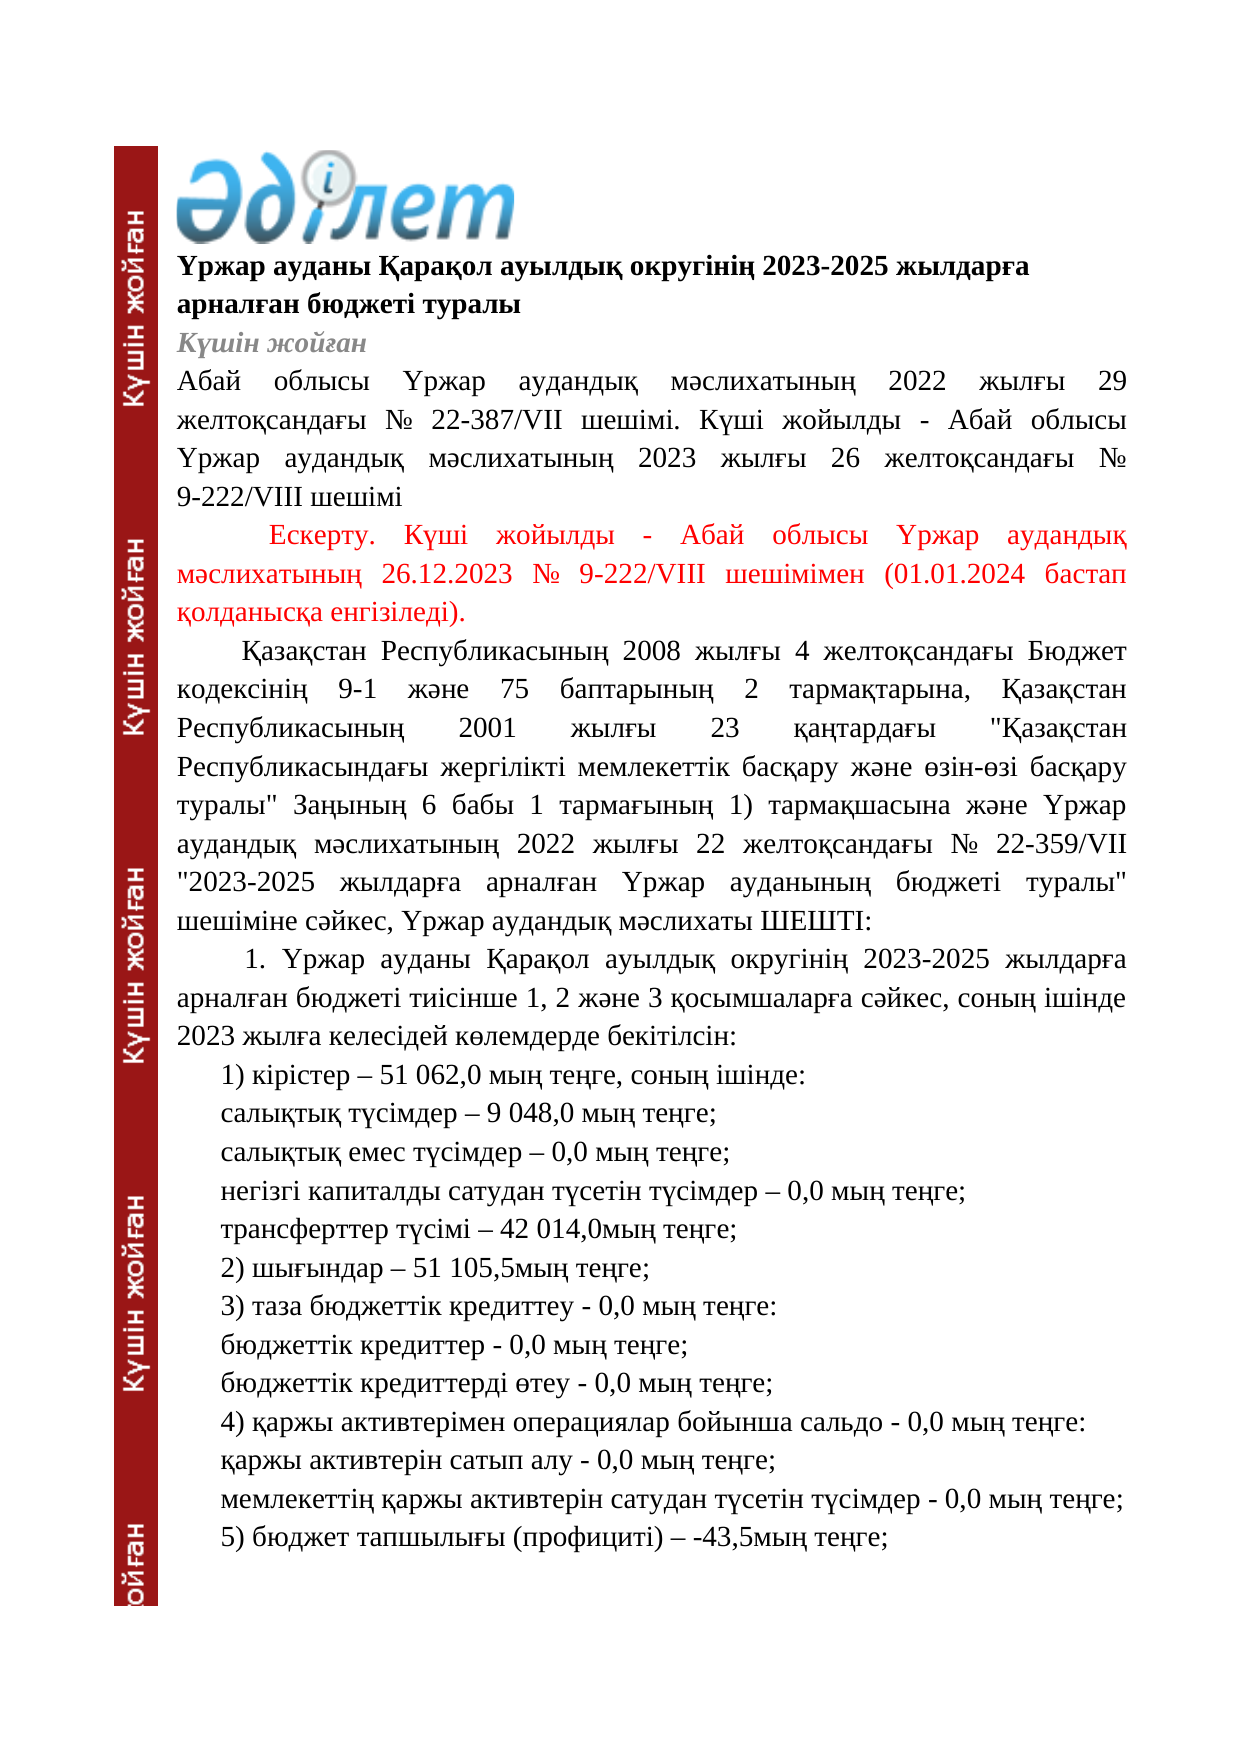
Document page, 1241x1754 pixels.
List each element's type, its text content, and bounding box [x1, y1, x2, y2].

picture [114, 1206, 158, 1211]
picture [114, 1168, 158, 1173]
text салықтық емес түсімдер – 0,0 мың теңге; [112, 1134, 1128, 1168]
picture [114, 1322, 158, 1327]
picture [114, 1476, 158, 1481]
picture [114, 1052, 158, 1057]
text қаржы активтерін сатып алу - 0,0 мың теңге; [112, 1442, 1128, 1476]
text 1) кірістер – 51 062,0 мың теңге, соның ішінде: [112, 1057, 1128, 1091]
picture [114, 512, 158, 517]
text трансферттер түсімі – 42 014,0мың теңге; [112, 1211, 1128, 1245]
picture [114, 358, 158, 363]
picture [114, 1360, 158, 1365]
text бюджеттік кредиттер - 0,0 мың теңге; [112, 1327, 1128, 1360]
picture [114, 1553, 158, 1606]
text Үржар ауданы Қарақол ауылдық округінің 2023-2025 жылдарға арналған бюджеті туралы [112, 248, 1128, 320]
text мемлекеттің қаржы активтерін сатудан түсетін түсімдер - 0,0 мың теңге; [112, 1481, 1128, 1514]
picture [176, 150, 515, 244]
text салықтық түсімдер – 9 048,0 мың теңге; [112, 1096, 1128, 1129]
text 4) қаржы активтерімен операциялар бойынша сальдо - 0,0 мың теңге: [112, 1404, 1128, 1437]
picture [114, 320, 158, 325]
text Күшін жойған [112, 325, 1128, 358]
picture [114, 1514, 158, 1519]
picture [114, 1283, 158, 1288]
text 3) таза бюджеттік кредиттеу - 0,0 мың теңге: [112, 1288, 1128, 1322]
picture [114, 1091, 158, 1096]
text Қазақстан Республикасының 2008 жылғы 4 желтоқсандағы Бюджет кодексінің 9-1 және 75 баптарының 2 тармақтарына, Қазақстан Республикасының 2001 жылғы 23 қаңтардағы "Қазақстан Республикасындағы жергілікті мемлекеттік басқару және өзін-өзі басқару туралы" Заңының 6 бабы 1 тармағының 1) тармақшасына және Үржар аудандық мәслихатының 2022 жылғы 22 желтоқсандағы № 22-359/VII "2023-2025 жылдарға арналған Үржар ауданының бюджеті туралы" шешіміне сәйкес, Үржар аудандық мәслихаты ШЕШТІ: [112, 633, 1128, 936]
picture [114, 936, 158, 941]
picture [114, 628, 158, 633]
text 2) шығындар – 51 105,5мың теңге; [112, 1250, 1128, 1283]
text бюджеттік кредиттерді өтеу - 0,0 мың теңге; [112, 1365, 1128, 1399]
text 1. Үржар ауданы Қарақол ауылдық округінің 2023-2025 жылдарға арналған бюджеті тиісінше 1, 2 және 3 қосымшаларға сәйкес, соның ішінде 2023 жылға келесідей көлемдерде бекітілсін: [112, 941, 1128, 1052]
picture [114, 1437, 158, 1442]
text 5) бюджет тапшылығы (профициті) – -43,5мың теңге; [112, 1519, 1128, 1553]
picture [114, 1399, 158, 1404]
picture [114, 1129, 158, 1134]
text негізгі капиталды сатудан түсетін түсімдер – 0,0 мың теңге; [112, 1173, 1128, 1206]
picture [114, 146, 158, 248]
text Абай облысы Үржар аудандық мәслихатының 2022 жылғы 29 желтоқсандағы № 22-387/VII шешімі. Күші жойылды - Абай облысы Үржар аудандық мәслихатының 2023 жылғы 26 желтоқсандағы № 9-222/VIII шешімі [112, 363, 1128, 512]
picture [114, 1245, 158, 1250]
text Ескерту. Күші жойылды - Абай облысы Үржар аудандық мәслихатының 26.12.2023 № 9-222/VIII шешімімен (01.01.2024 бастап қолданысқа енгізіледі). [112, 517, 1128, 628]
